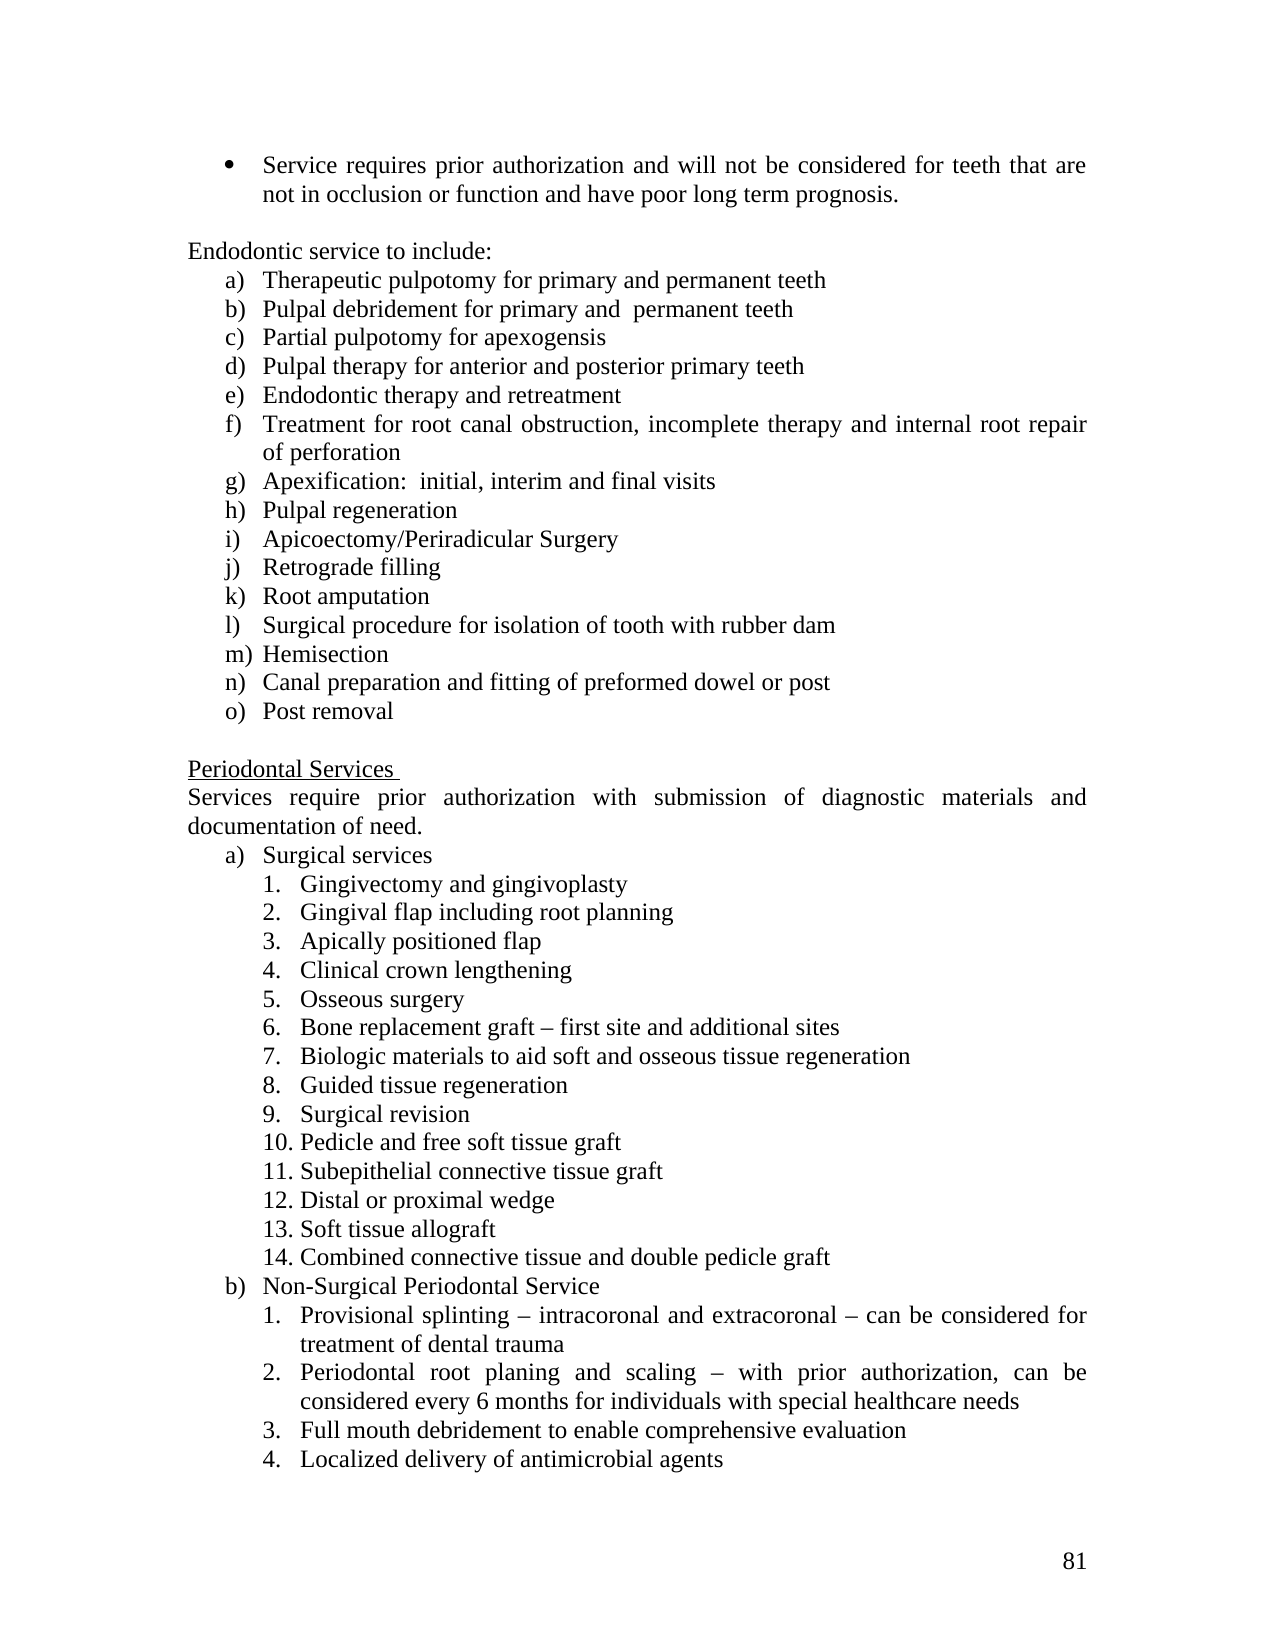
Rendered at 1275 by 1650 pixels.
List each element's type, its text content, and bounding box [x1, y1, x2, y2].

list Pulpal debridement for primary and permanent teeth [225, 294, 1087, 322]
list Distal or proximal wedge [262, 1185, 1087, 1214]
list Provisional splinting – intracoronal and extracoronal – can be considered for treatment of dental trauma [262, 1300, 1087, 1357]
list Apexification: initial, interim and final visits [225, 466, 1087, 495]
list Non-Surgical Periodontal Service [225, 1271, 1087, 1300]
text Periodontal Services [187, 754, 1087, 782]
list Pedicle and free soft tissue graft [262, 1127, 1087, 1156]
list Localized delivery of antimicrobial agents [262, 1444, 1087, 1472]
list Clinical crown lengthening [262, 955, 1087, 984]
list Pulpal therapy for anterior and posterior primary teeth [225, 351, 1087, 380]
list Hemisection [225, 639, 1087, 667]
list Subepithelial connective tissue graft [262, 1156, 1087, 1185]
list Full mouth debridement to enable comprehensive evaluation [262, 1415, 1087, 1444]
list Endodontic therapy and retreatment [225, 380, 1087, 409]
list Retrograde filling [225, 552, 1087, 581]
list Root amputation [225, 581, 1087, 610]
list Osseous surgery [262, 984, 1087, 1012]
list Treatment for root canal obstruction, incomplete therapy and internal root repair of perforation [225, 409, 1087, 466]
list Canal preparation and fitting of preformed dowel or post [225, 667, 1087, 696]
text Endodontic service to include: [187, 236, 1087, 265]
list Periodontal root planing and scaling – with prior authorization, can be considered every 6 months for individuals with special healthcare needs [262, 1357, 1087, 1415]
list Apicoectomy/Periradicular Surgery [225, 524, 1087, 552]
list Biologic materials to aid soft and osseous tissue regeneration [262, 1041, 1087, 1070]
list Surgical procedure for isolation of tooth with rubber dam [225, 610, 1087, 639]
list Guided tissue regeneration [262, 1070, 1087, 1099]
list Gingival flap including root planning [262, 897, 1087, 926]
list Apically positioned flap [262, 926, 1087, 955]
text Services require prior authorization with submission of diagnostic materials and documentation of need. [187, 782, 1087, 840]
list Post removal [225, 696, 1087, 725]
list Therapeutic pulpotomy for primary and permanent teeth [225, 265, 1087, 294]
list Pulpal regeneration [225, 495, 1087, 524]
list Combined connective tissue and double pedicle graft [262, 1242, 1087, 1271]
list Service requires prior authorization and will not be considered for teeth that are not in occlusion or function and have poor long term prognosis. [225, 150, 1087, 207]
list Gingivectomy and gingivoplasty [262, 869, 1087, 897]
list Bone replacement graft – first site and additional sites [262, 1012, 1087, 1041]
list Surgical revision [262, 1099, 1087, 1127]
list Surgical services [225, 840, 1087, 869]
list Partial pulpotomy for apexogensis [225, 322, 1087, 351]
list Soft tissue allograft [262, 1214, 1087, 1242]
